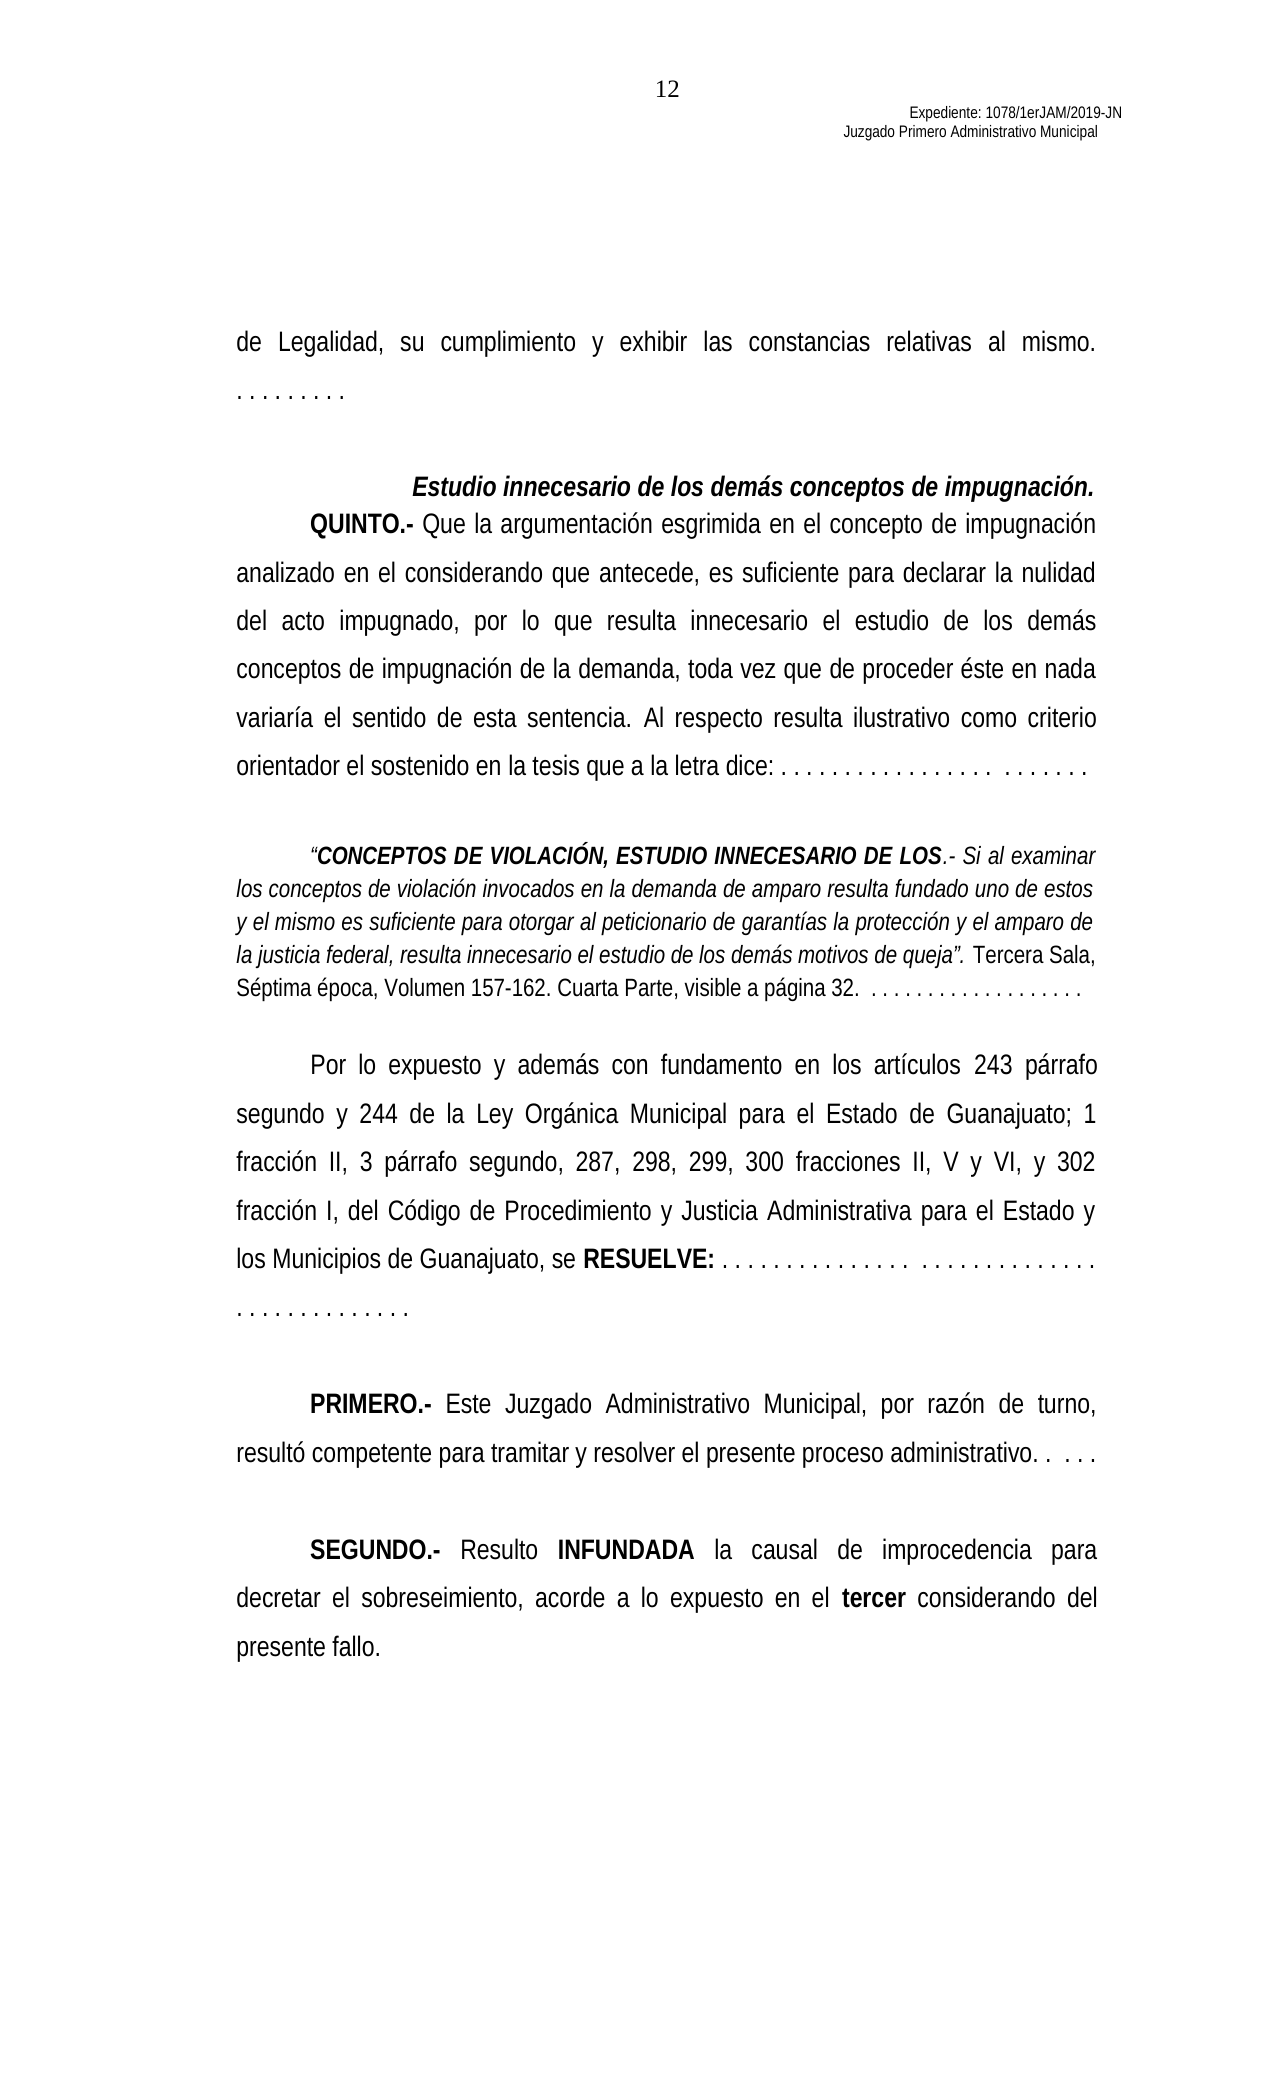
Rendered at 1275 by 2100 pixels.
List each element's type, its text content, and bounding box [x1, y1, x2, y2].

text SEGUNDO.- Resulto INFUNDADA la causal de improcedencia para decretar el sobreseimiento, acorde a lo expuesto en el tercer considerando del presente fallo. [236, 1533, 1098, 1662]
text Estudio innecesario de los demás conceptos de impugnación. [236, 470, 1098, 502]
text Por lo expuesto y además con fundamento en los artículos 243 párrafo segundo y 244 de la Ley Orgánica Municipal para el Estado de Guanajuato; 1 fracción II, 3 párrafo segundo, 287, 298, 299, 300 fracciones II, V y VI, y 302 fracción I, del Código de Procedimiento y Justicia Administrativa para el Estado y los Municipios de Guanajuato, se RESUELVE: . . . . . . . . . . . . . . . . . . . . . . . . . . . . . . . . . . . . . . . . . . . [236, 1048, 1098, 1323]
text PRIMERO.- Este Juzgado Administrativo Municipal, por razón de turno, resultó competente para tramitar y resolver el presente proceso administrativo. . . . . [236, 1387, 1098, 1468]
text QUINTO.- Que la argumentación esgrimida en el concepto de impugnación analizado en el considerando que antecede, es suficiente para declarar la nulidad del acto impugnado, por lo que resulta innecesario el estudio de los demás conceptos de impugnación de la demanda, toda vez que de proceder éste en nada variaría el sentido de esta sentencia. Al respecto resulta ilustrativo como criterio orientador el sostenido en la tesis que a la letra dice: . . . . . . . . . . . . . . . . . . . . . . . . [236, 507, 1098, 782]
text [236, 325, 1098, 406]
text “CONCEPTOS DE VIOLACIÓN, ESTUDIO INNECESARIO DE LOS.- Si al examinar los conceptos de violación invocados en la demanda de amparo resulta fundado uno de estos y el mismo es suficiente para otorgar al peticionario de garantías la protección y el amparo de la justicia federal, resulta innecesario el estudio de los demás motivos de queja”. Tercera Sala, [236, 841, 1098, 968]
text Séptima época, Volumen 157-162. Cuarta Parte, visible a página 32. . . . . . . . . . . . . . . . . . . . [236, 972, 1098, 1001]
